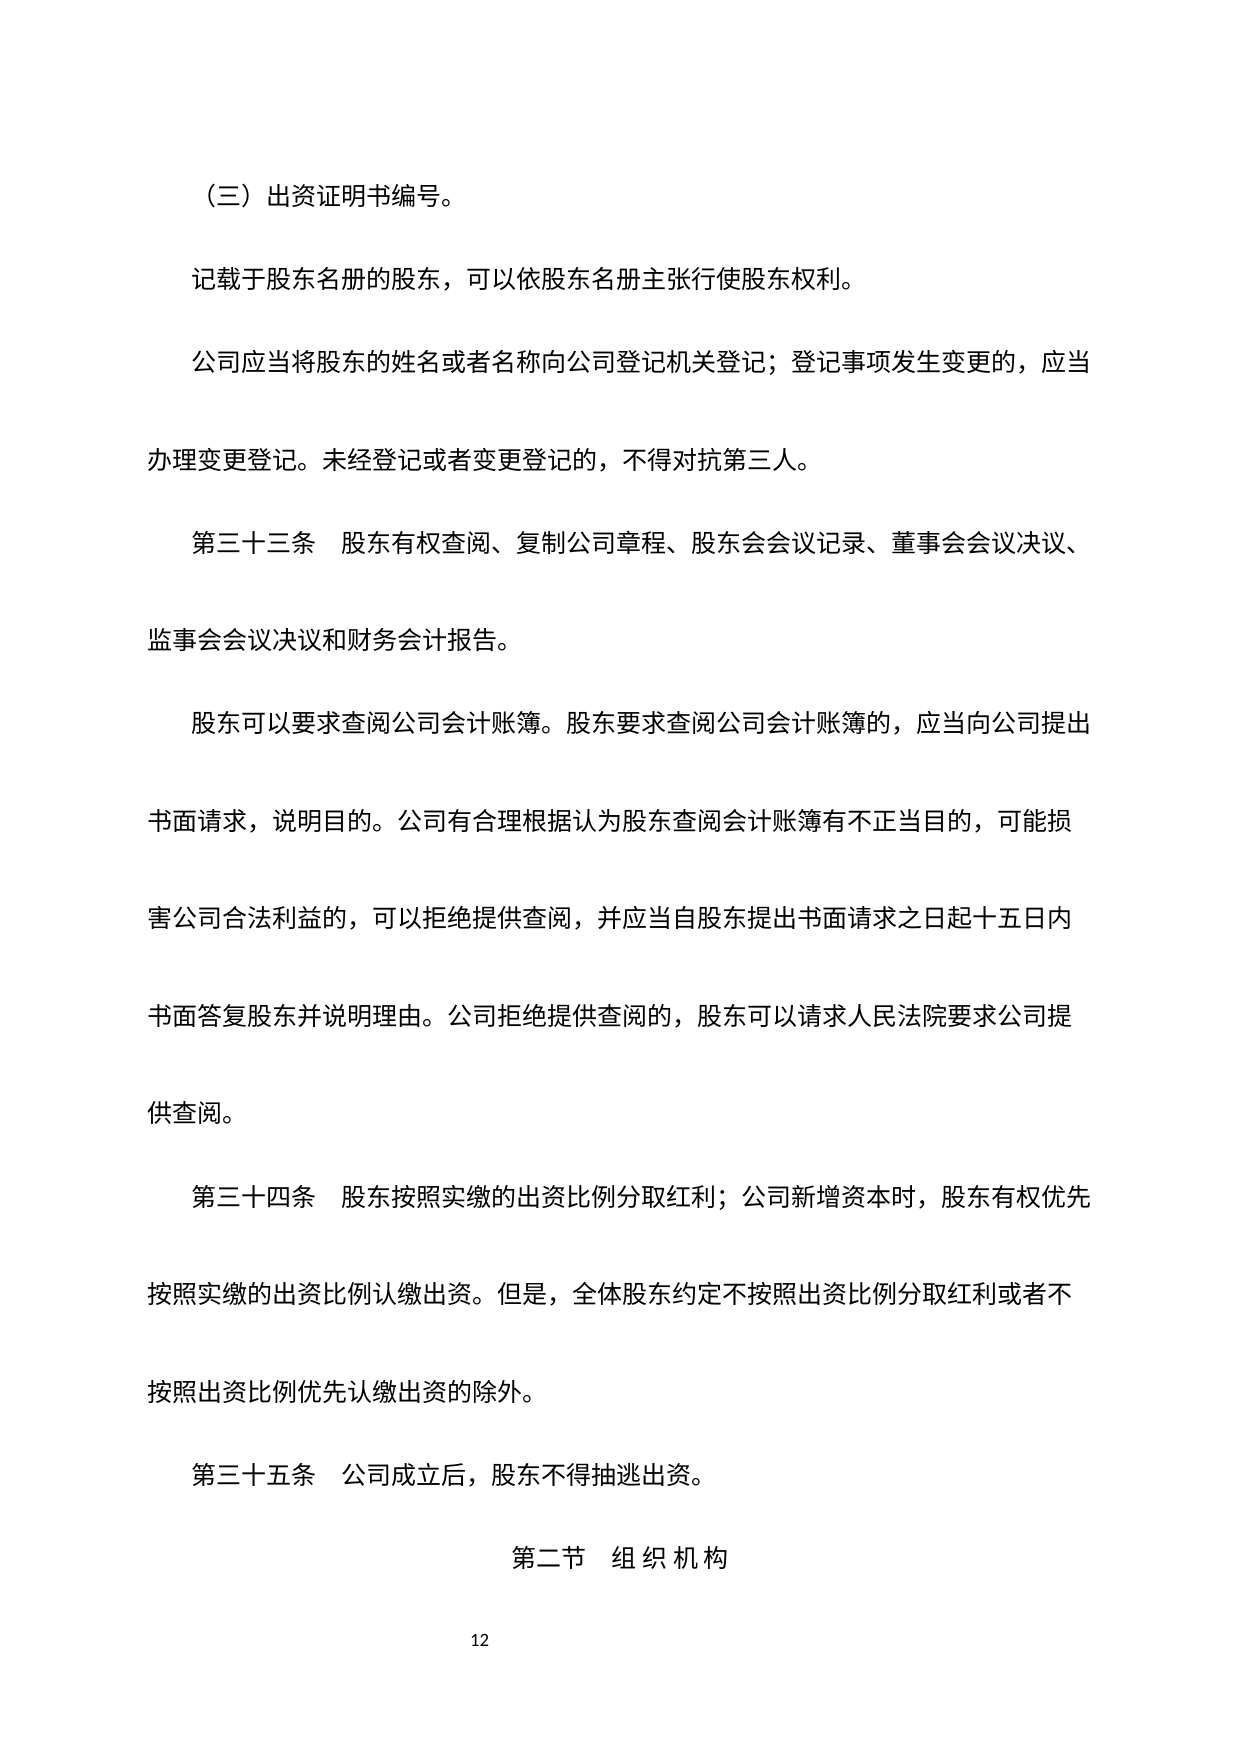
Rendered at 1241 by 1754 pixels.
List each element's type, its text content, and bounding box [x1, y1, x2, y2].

text 记载于股东名册的股东，可以依股东名册主张行使股东权利。 [148, 245, 1093, 310]
text 第三十五条 公司成立后，股东不得抽逃出资。 [148, 1441, 1093, 1506]
text 股东可以要求查阅公司会计账簿。股东要求查阅公司会计账簿的，应当向公司提出书面请求，说明目的。公司有合理根据认为股东查阅会计账簿有不正当目的，可能损害公司合法利益的，可以拒绝提供查阅，并应当自股东提出书面请求之日起十五日内书面答复股东并说明理由。公司拒绝提供查阅的，股东可以请求人民法院要求公司提供查阅。 [148, 689, 1093, 1144]
text 第三十三条 股东有权查阅、复制公司章程、股东会会议记录、董事会会议决议、监事会会议决议和财务会计报告。 [148, 509, 1093, 671]
text 公司应当将股东的姓名或者名称向公司登记机关登记；登记事项发生变更的，应当办理变更登记。未经登记或者变更登记的，不得对抗第三人。 [148, 328, 1093, 491]
text 第三十四条 股东按照实缴的出资比例分取红利；公司新增资本时，股东有权优先按照实缴的出资比例认缴出资。但是，全体股东约定不按照出资比例分取红利或者不按照出资比例优先认缴出资的除外。 [148, 1163, 1093, 1423]
text 第二节 组 织 机 构 [148, 1524, 1093, 1589]
text （三）出资证明书编号。 [148, 162, 1093, 227]
